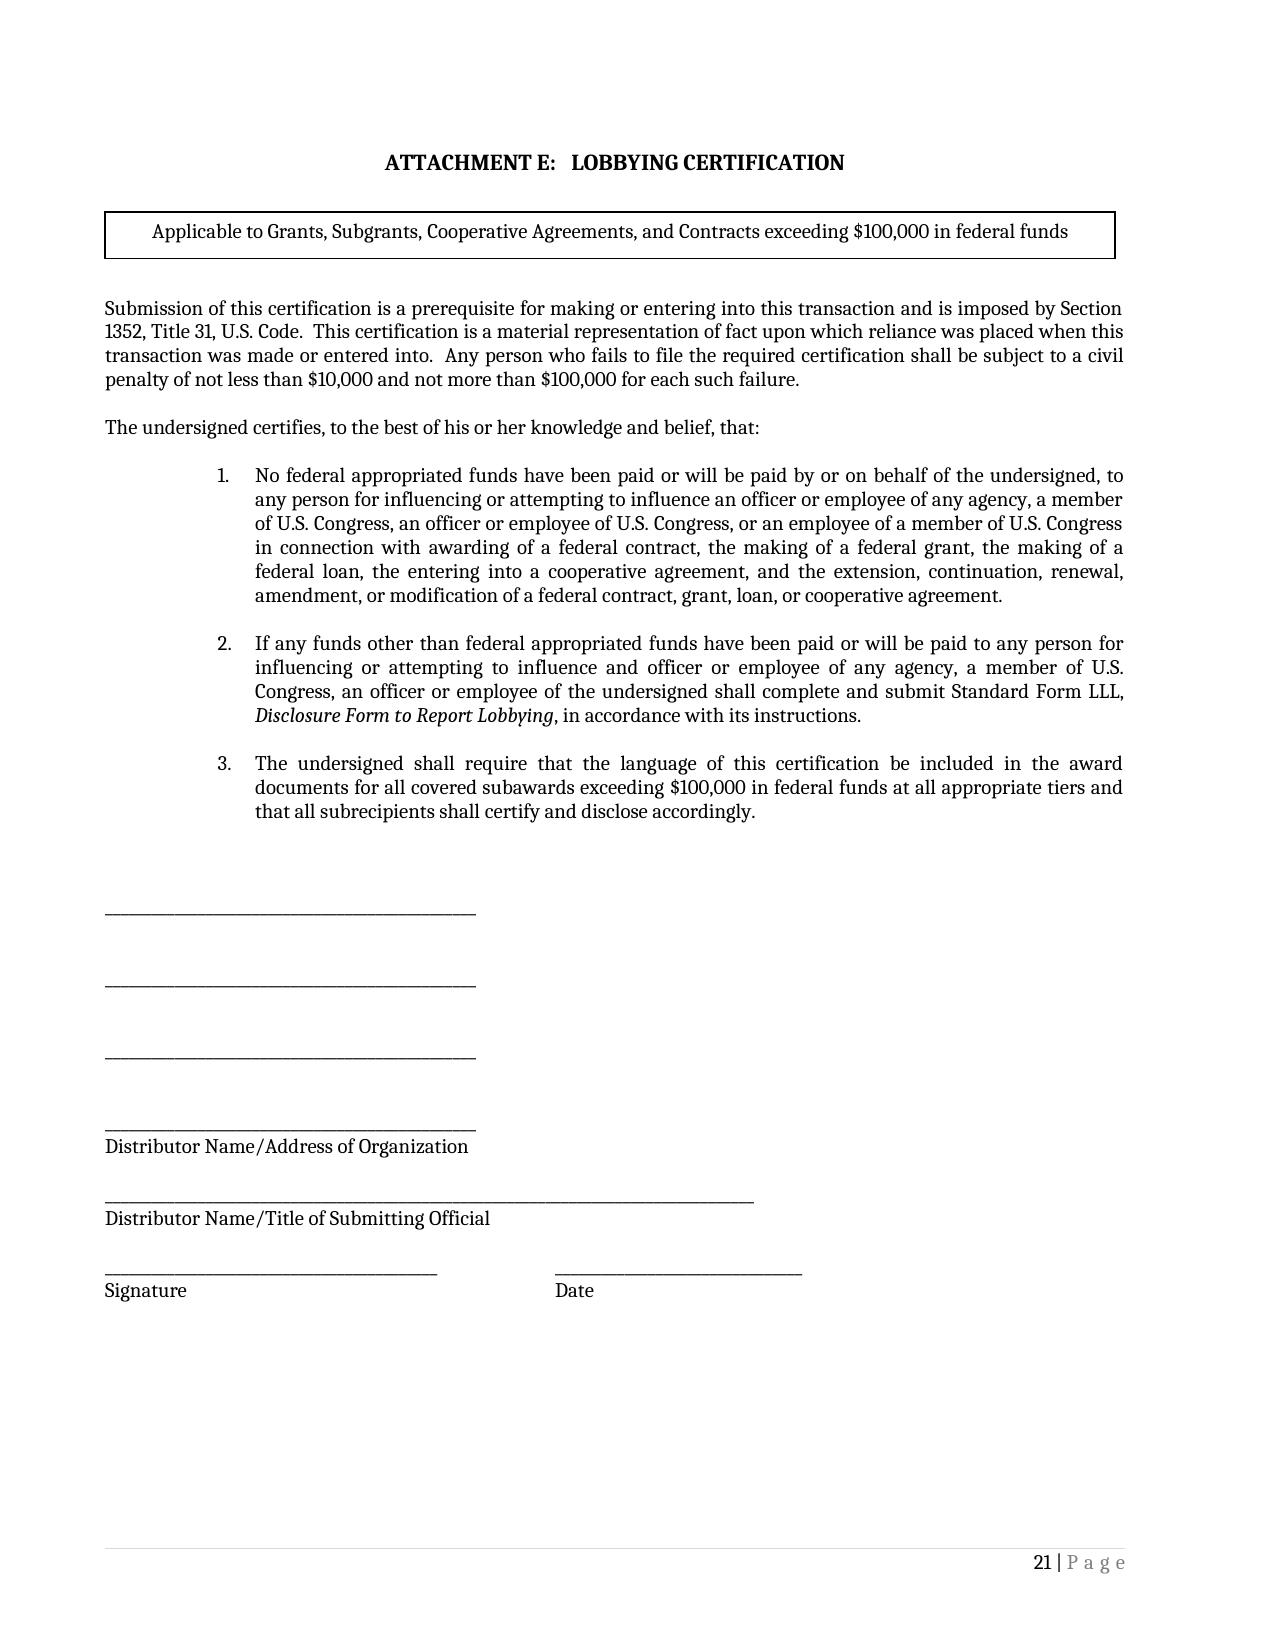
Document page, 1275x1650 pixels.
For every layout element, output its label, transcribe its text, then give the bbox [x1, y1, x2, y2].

text Submission of this certification is a prerequisite for making or entering into this transaction and is imposed by Section 1352, Title 31, U.S. Code. This certification is a material representation of fact upon which reliance was placed when this transaction was made or entered into. Any person who fails to file the required certification shall be subject to a civil penalty of not less than $10,000 and not more than $100,000 for each such failure. [105, 296, 1125, 392]
subtitle ATTACHMENT E: LOBBYING CERTIFICATION [105, 150, 1125, 176]
text Distributor Name/Title of Submitting Official [105, 1207, 1125, 1231]
text ____________________________________________________________________________________ [105, 1183, 1125, 1207]
text ________________________________________________ [105, 967, 1125, 991]
text The undersigned certifies, to the best of his or her knowledge and belief, that: [105, 416, 1125, 440]
text ________________________________________________ [105, 1111, 1125, 1135]
list The undersigned shall require that the language of this certification be included in the award documents for all covered subawards exceeding $100,000 in federal funds at all appropriate tiers and that all subrecipients shall certify and disclose accordingly. [217, 751, 1125, 823]
text Distributor Name/Address of Organization [105, 1135, 1125, 1159]
text ________________________________________________ [105, 1039, 1125, 1063]
list If any funds other than federal appropriated funds have been paid or will be paid to any person for influencing or attempting to influence and officer or employee of any agency, a member of U.S. Congress, an officer or employee of the undersigned shall complete and submit Standard Form , Disclosure Form to Report Lobbying, in accordance with its instructions. [217, 632, 1125, 727]
text ___________________________________________ ________________________________ [105, 1254, 1125, 1278]
text Signature Date [105, 1278, 1125, 1302]
text ________________________________________________ [105, 895, 1125, 919]
list No federal appropriated funds have been paid or will be paid by or on behalf of the undersigned, to any person for influencing or attempting to influence an officer or employee of any agency, a member of U.S. Congress, an officer or employee of U.S. Congress, or an employee of a member of U.S. Congress in connection with awarding of a federal contract, the making of a federal grant, the making of a federal loan, the entering into a cooperative agreement, and the extension, continuation, renewal, amendment, or modification of a federal contract, grant, loan, or cooperative agreement. [217, 464, 1125, 608]
